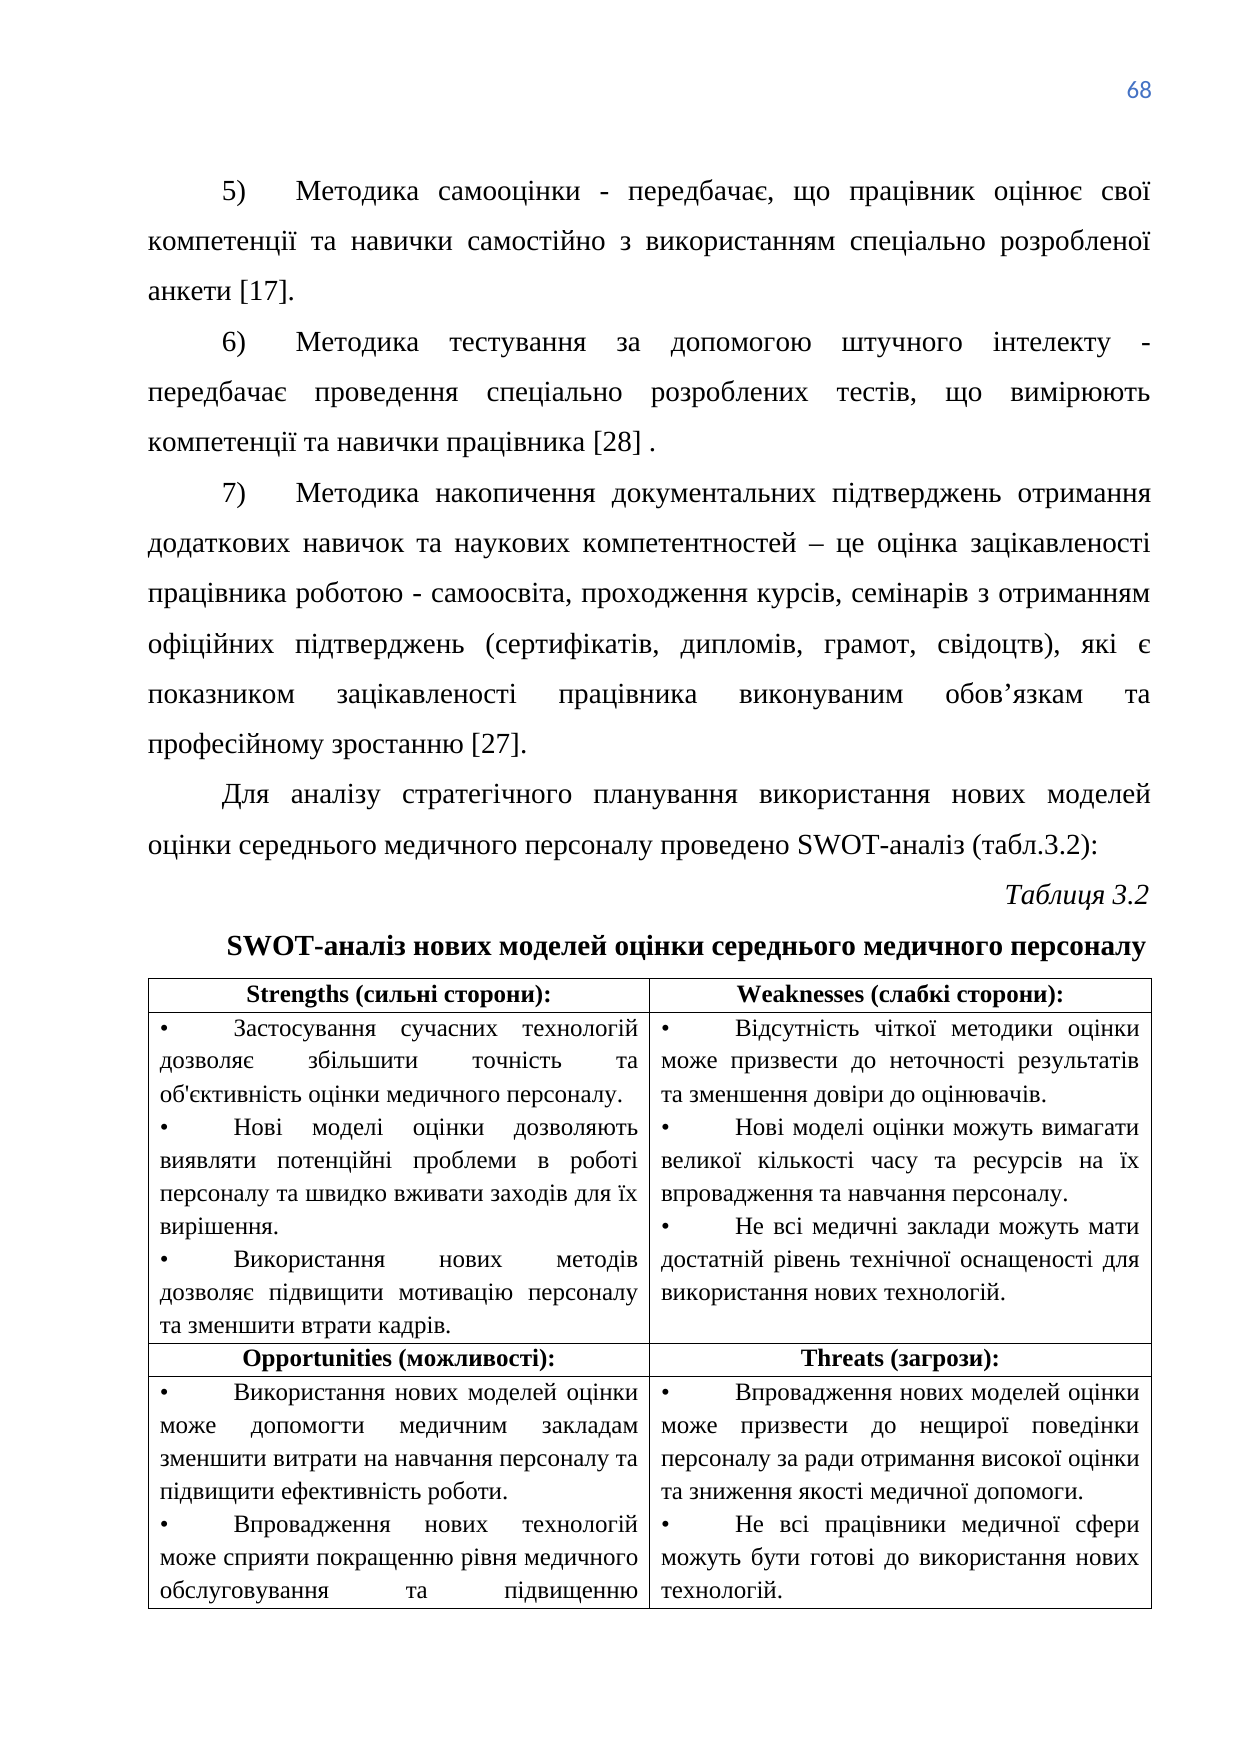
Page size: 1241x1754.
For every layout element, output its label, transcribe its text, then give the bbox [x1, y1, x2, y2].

table_cell Threats (загрози): [650, 1344, 1151, 1376]
table_cell Opportunities (можливості): [149, 1344, 649, 1376]
table_header Strengths (сильні сторони): [149, 979, 649, 1012]
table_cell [650, 1377, 1151, 1608]
text Для аналізу стратегічного планування використання нових моделей оцінки середнього медичного персоналу проведено SWOT-аналіз (табл.3.2): [148, 777, 1152, 861]
table_cell • Відсутність чіткої методики оцінки може призвести до неточності результатів та зменшення довіри до оцінювачів. • Нові моделі оцінки можуть вимагати великої кількості часу та ресурсів на їх впровадження та навчання персоналу. • Не всі медичні заклади можуть мати достатній рівень технічної оснащеності для використання нових технологій. [650, 1013, 1151, 1342]
table_cell • Застосування сучасних технологій дозволяє збільшити точність та об'єктивність оцінки медичного персоналу. • Нові моделі оцінки дозволяють виявляти потенційні проблеми в роботі персоналу та швидко вживати заходів для їх вирішення. • Використання нових методів дозволяє підвищити мотивацію персоналу та зменшити втрати кадрів. [149, 1013, 649, 1342]
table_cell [149, 1377, 649, 1608]
list Методика самооцінки - передбачає, що працівник оцінює свої компетенції та навички самостійно з використанням спеціально розробленої анкети [17]. [148, 173, 1152, 307]
table_header Weaknesses (слабкі сторони): [650, 979, 1151, 1012]
list Методика тестування за допомогою штучного інтелекту - передбачає проведення спеціально розроблених тестів, що вимірюють компетенції та навички працівника [28] . [148, 324, 1152, 458]
text SWOT-аналіз нових моделей оцінки середнього медичного персоналу [148, 928, 1152, 961]
list Методика накопичення документальних підтверджень отримання додаткових навичок та наукових компетентностей – це оцінка зацікавленості працівника роботою - самоосвіта, проходження курсів, семінарів з отриманням офіційних підтверджень (сертифікатів, дипломів, грамот, свідоцтв), які є показником зацікавленості працівника виконуваним обов’язкам та професійному зростанню [27]. [148, 475, 1152, 760]
text Таблиця 3.2 [148, 877, 1152, 911]
